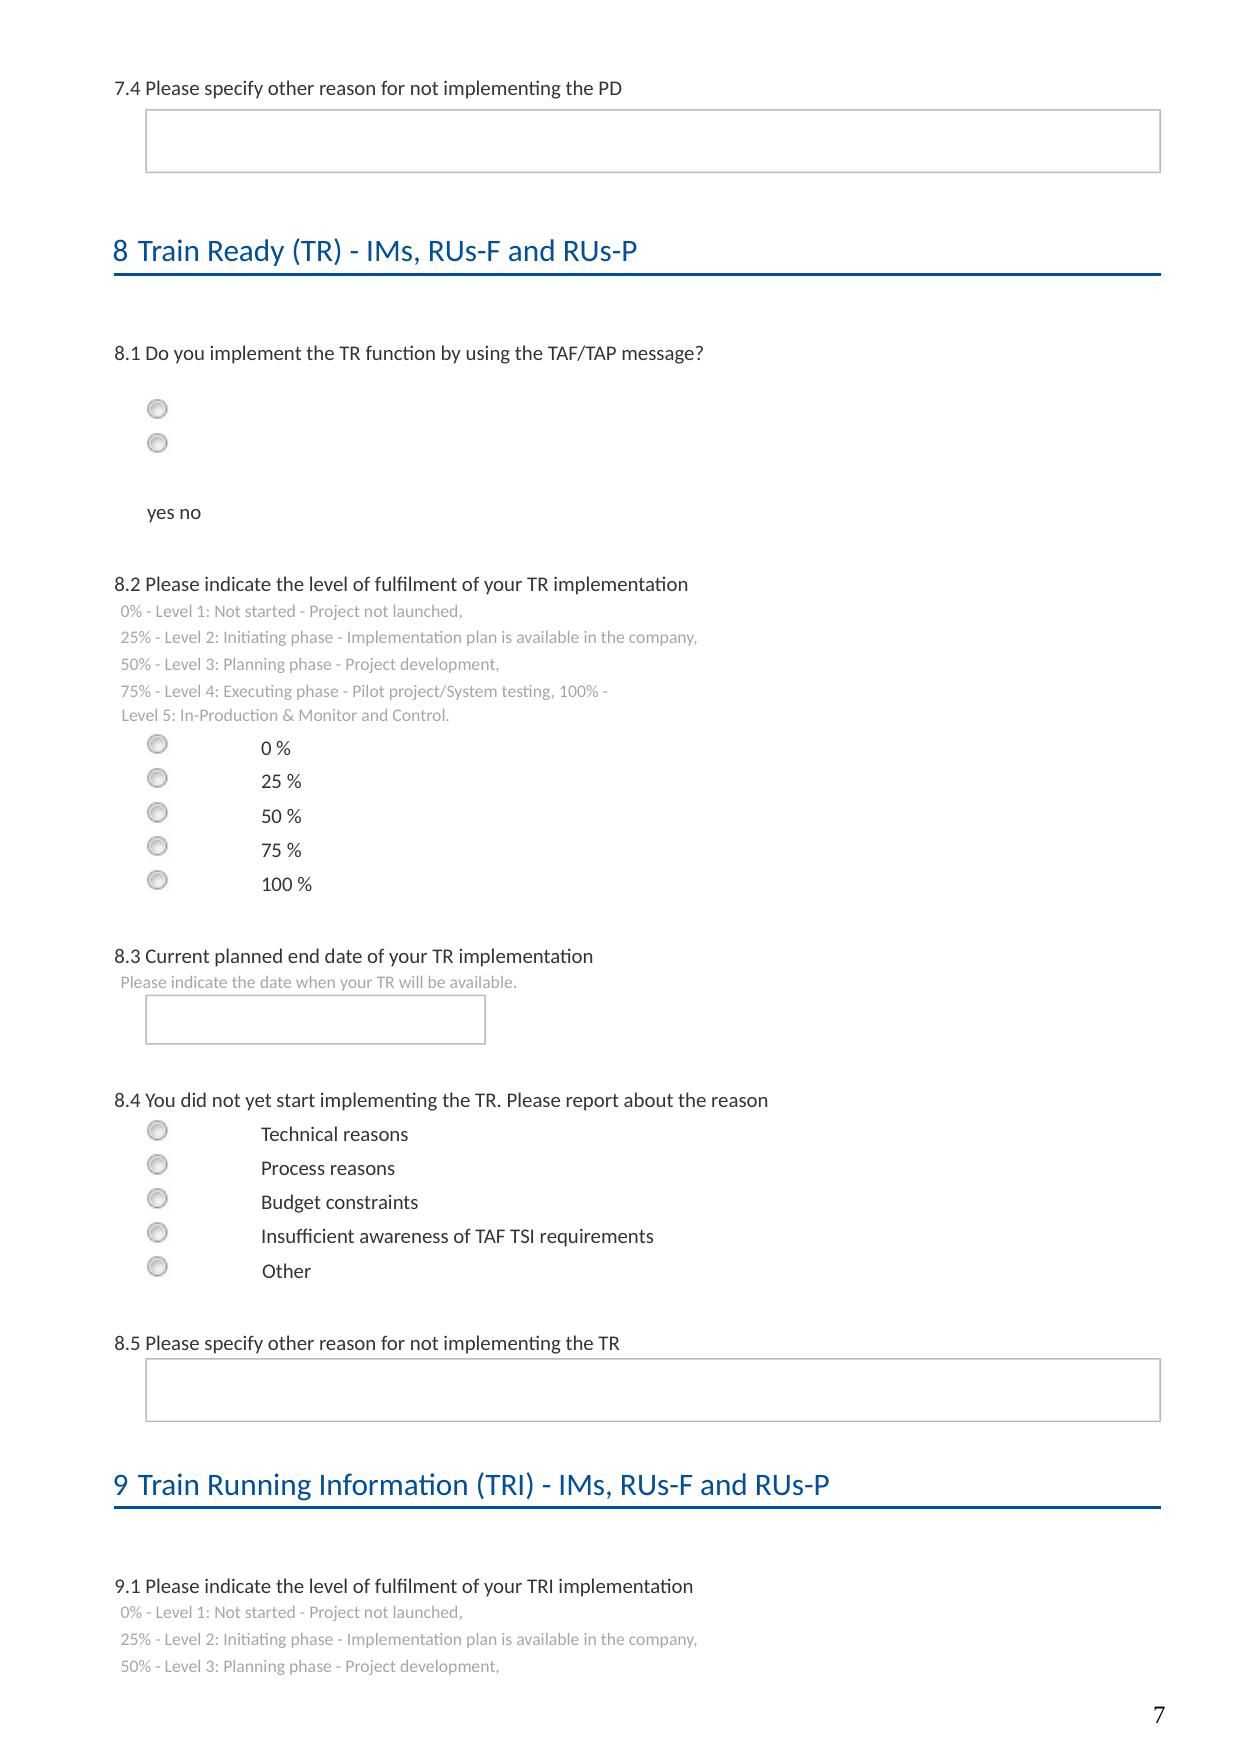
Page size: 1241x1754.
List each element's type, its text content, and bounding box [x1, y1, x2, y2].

picture [146, 733, 171, 757]
picture [146, 1153, 171, 1178]
picture [146, 869, 171, 893]
text 9.1 Please indicate the level of fulfilment of your TRI implementation [114, 1573, 894, 1599]
text Technical reasons [147, 1121, 894, 1146]
text 8.5 Please specify other reason for not implementing the TR [114, 1330, 894, 1356]
text 50% - Level 3: Planning phase - Project development, [120, 653, 984, 675]
picture [146, 1221, 171, 1246]
picture [146, 835, 171, 859]
text 8.1 Do you implement the TR function by using the TAF/TAP message? [114, 340, 894, 366]
text 25% - Level 2: Initiating phase - Implementation plan is available in the company, [120, 1628, 984, 1650]
text 75 % [147, 837, 894, 862]
text 7.4 Please specify other reason for not implementing the PD [114, 75, 894, 100]
subtitle Train Running Information (TRI) - IMs, RUs-F and RUs-P [112, 1465, 1144, 1503]
text Insufficient awareness of TAF TSI requirements Other [147, 1223, 661, 1283]
text 50 % [147, 803, 894, 828]
text 75% - Level 4: Executing phase - Pilot project/System testing, 100% - Level 5: In-Production & Monitor and Control. [120, 680, 635, 725]
picture [146, 1255, 171, 1280]
picture [146, 1187, 171, 1212]
text Budget constraints [147, 1189, 894, 1214]
text 8.4 You did not yet start implementing the TR. Please report about the reason [114, 1087, 894, 1112]
text 100 % [147, 871, 894, 896]
text 25 % [147, 769, 894, 794]
text Please indicate the date when your TR will be available. [120, 971, 984, 993]
subtitle Train Ready (TR) - IMs, RUs-F and RUs-P [112, 231, 1144, 269]
text 50% - Level 3: Planning phase - Project development, [120, 1655, 984, 1677]
text 25% - Level 2: Initiating phase - Implementation plan is available in the company, [120, 627, 984, 648]
text 8.2 Please indicate the level of fulfilment of your TR implementation [114, 571, 894, 597]
picture [146, 767, 171, 791]
text 0 % [147, 735, 894, 760]
text yes no [147, 399, 235, 524]
picture [146, 1119, 171, 1144]
text 0% - Level 1: Not started - Project not launched, [120, 1602, 984, 1623]
text Process reasons [147, 1155, 894, 1180]
text 0% - Level 1: Not started - Project not launched, [120, 600, 984, 621]
text 8.3 Current planned end date of your TR implementation [114, 943, 894, 968]
picture [146, 801, 171, 826]
picture [146, 432, 171, 456]
picture [146, 398, 171, 422]
